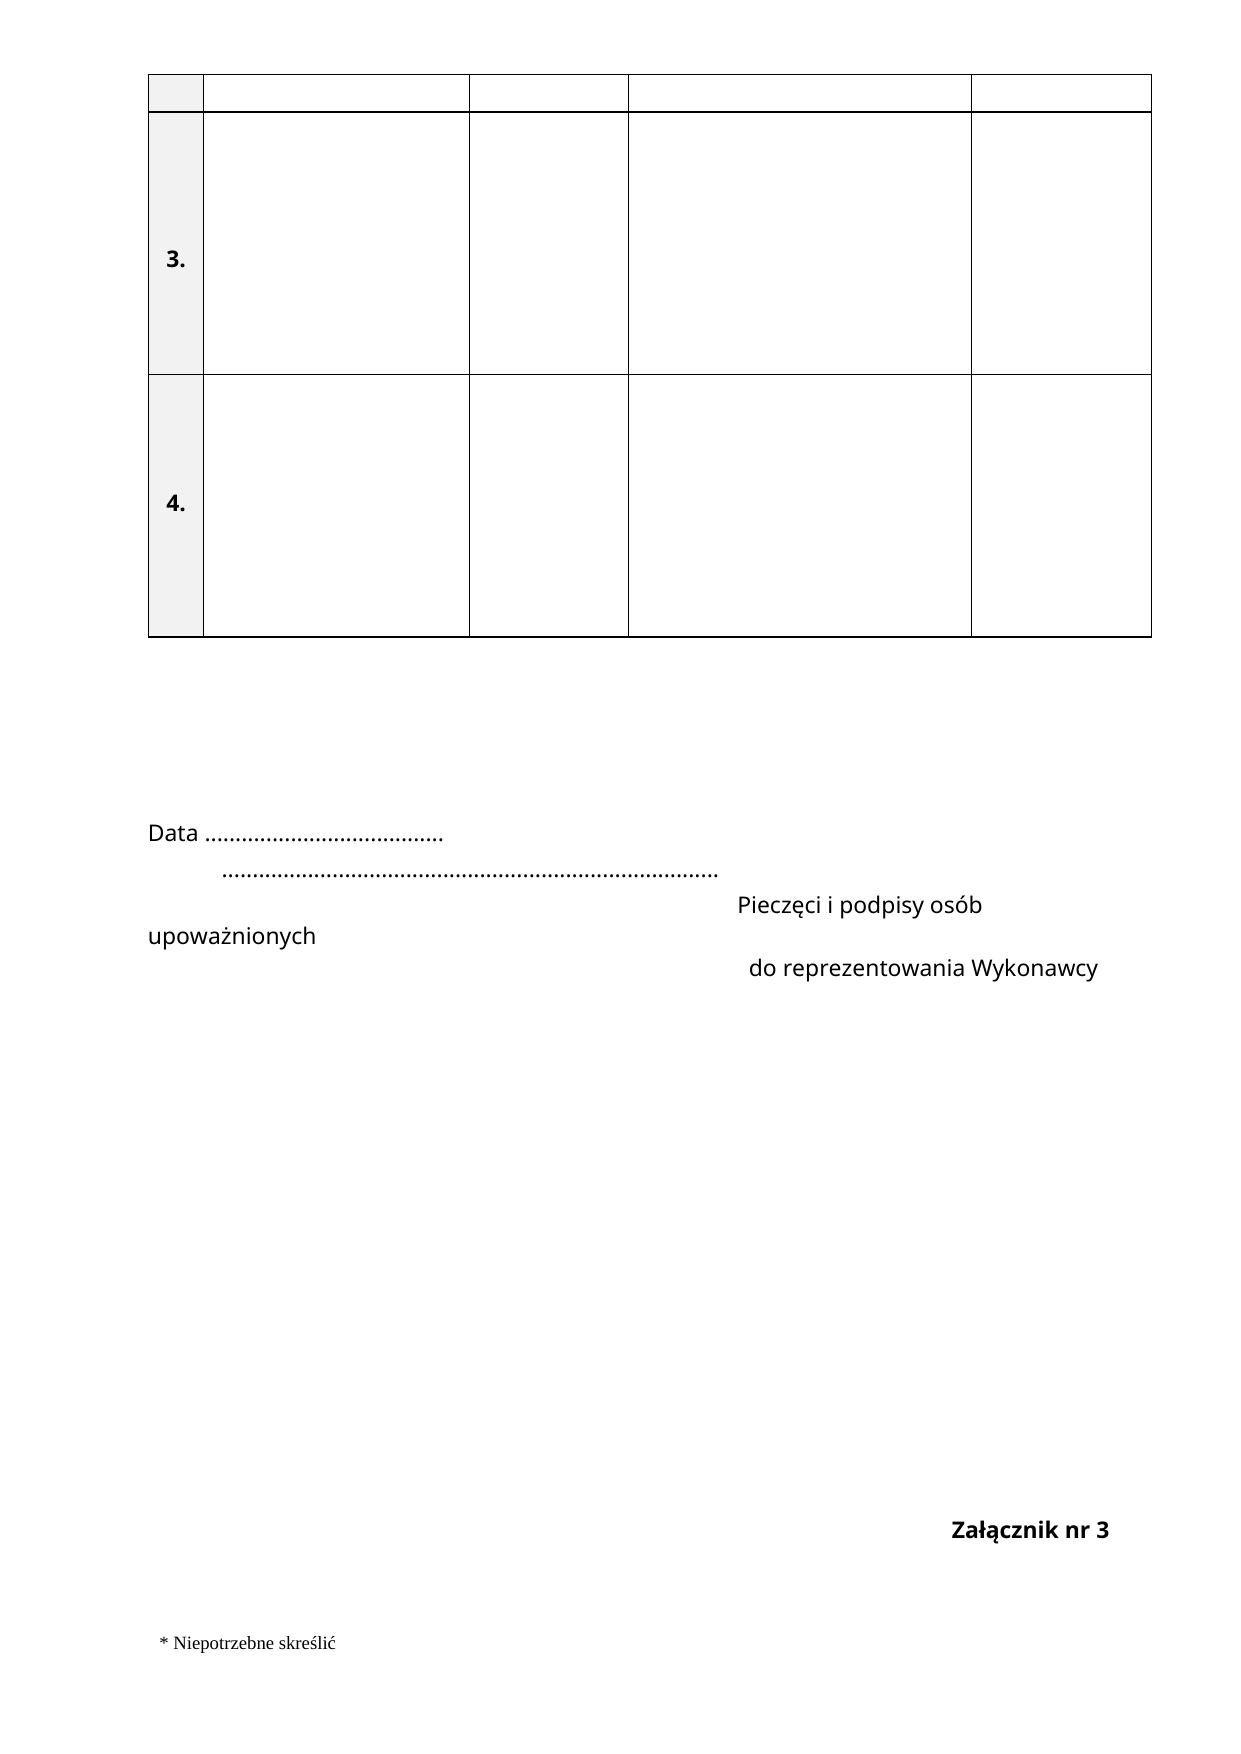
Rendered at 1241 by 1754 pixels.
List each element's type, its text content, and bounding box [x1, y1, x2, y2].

table_cell [972, 375, 1151, 636]
table_cell [204, 113, 469, 374]
table_cell [470, 75, 628, 111]
table_cell [972, 75, 1151, 111]
table_cell [204, 75, 469, 111]
table_cell 3. [149, 113, 203, 374]
table_cell [629, 113, 971, 374]
text Pieczęci i podpisy osób upoważnionych [148, 889, 1144, 951]
table_cell [629, 75, 971, 111]
table_cell 2. [149, 75, 203, 111]
table_cell [629, 375, 971, 636]
table_cell [470, 375, 628, 636]
table_cell [972, 113, 1151, 374]
table_cell [204, 375, 469, 636]
table_cell 4. [149, 375, 203, 636]
text Załącznik nr 3 [148, 1514, 1144, 1545]
text Data ....................................... ................................................................................. [148, 817, 1144, 884]
text do reprezentowania Wykonawcy [148, 951, 1144, 983]
table_cell [470, 113, 628, 374]
